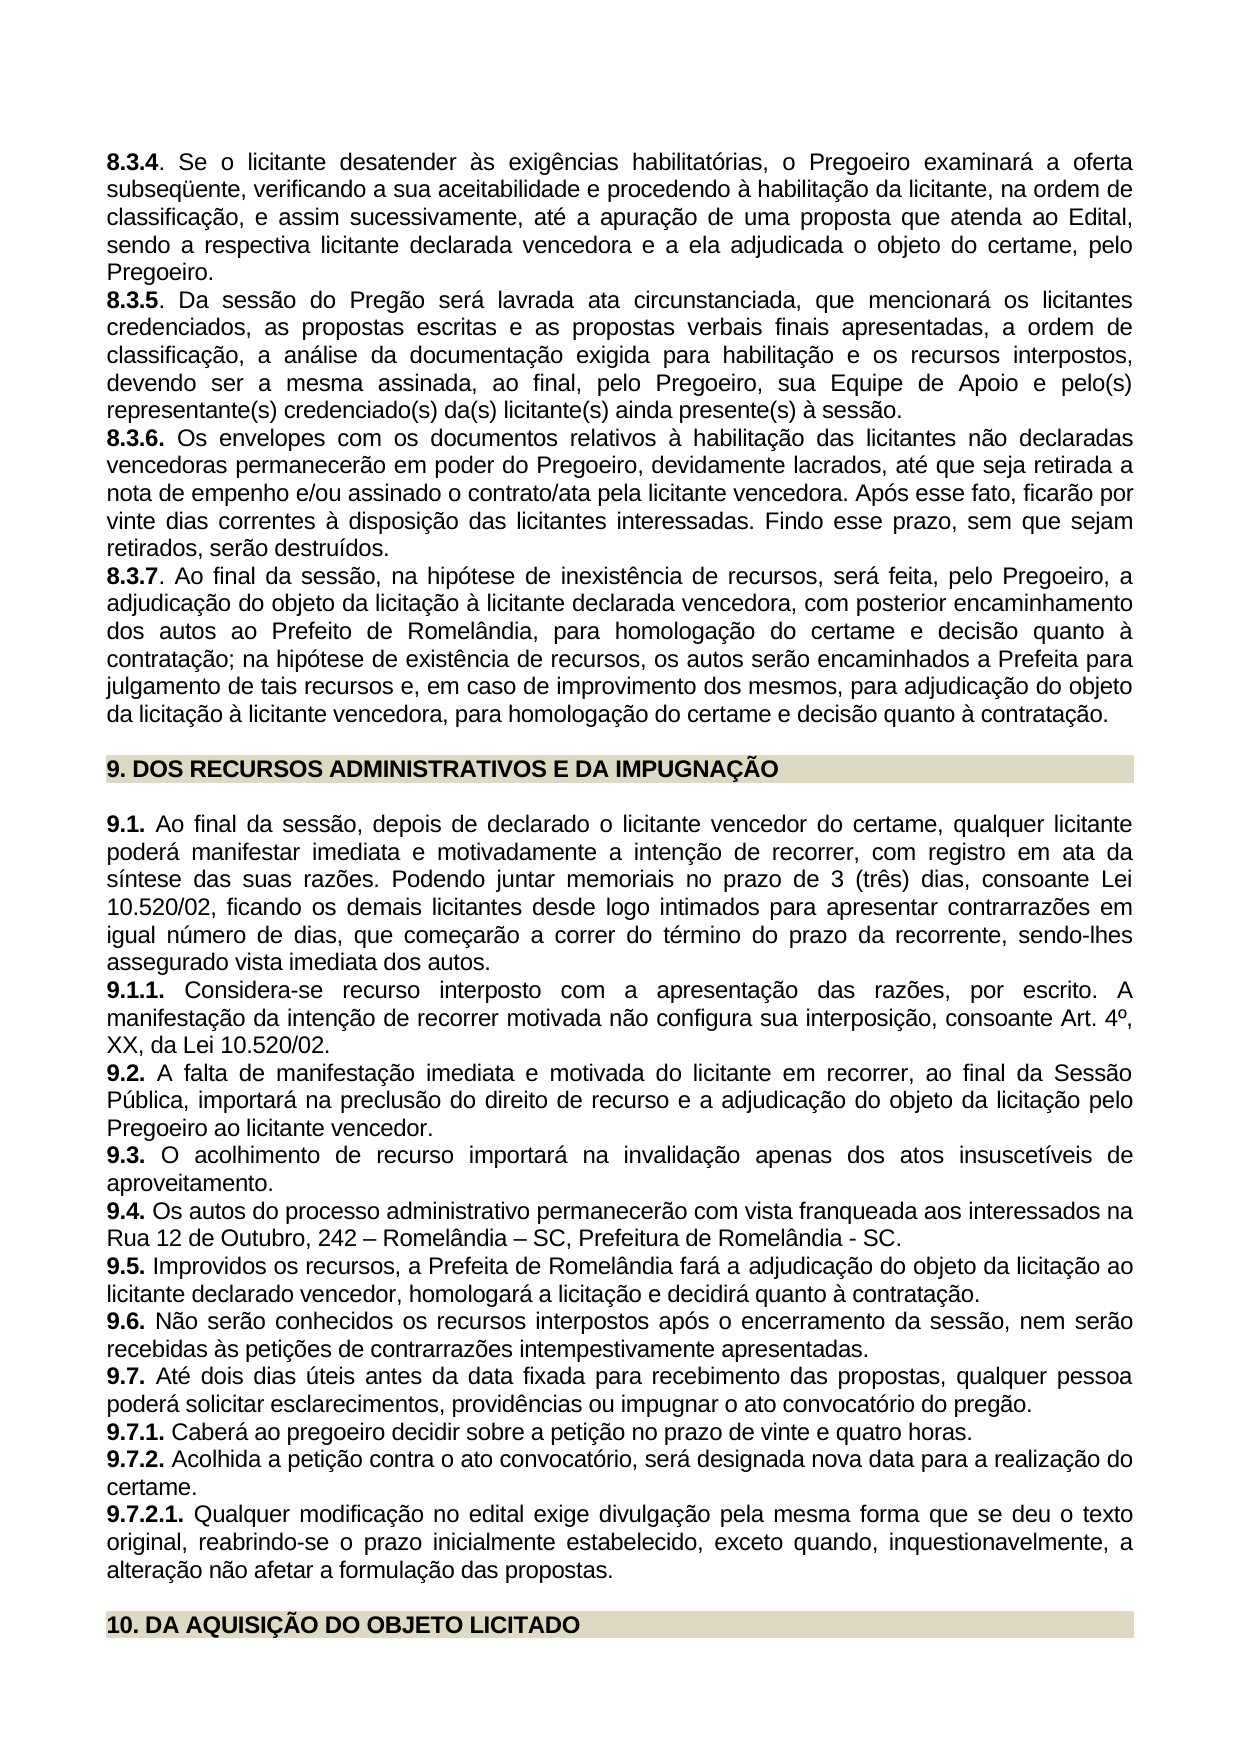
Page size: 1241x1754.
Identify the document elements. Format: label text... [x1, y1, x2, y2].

text 9. DOS RECURSOS ADMINISTRATIVOS E DA IMPUGNAÇÃO [106, 755, 1134, 783]
text 10. DA AQUISIÇÃO DO OBJETO LICITADO [106, 1611, 1134, 1638]
text 8.3.7. Ao final da sessão, na hipótese de inexistência de recursos, será feita, pelo Pregoeiro, a adjudicação do objeto da licitação à licitante declarada vencedora, com posterior encaminhamento dos autos ao Prefeito de Romelândia, para homologação do certame e decisão quanto à contratação; na hipótese de existência de recursos, os autos serão encaminhados a Prefeita para julgamento de tais recursos e, em caso de improvimento dos mesmos, para adjudicação do objeto da licitação à licitante vencedora, para homologação do certame e decisão quanto à contratação. [106, 562, 1134, 727]
text 9.4. Os autos do processo administrativo permanecerão com vista franqueada aos interessados na Rua 12 de Outubro, 242 – Romelândia – SC, Prefeitura de Romelândia - SC. [106, 1197, 1134, 1252]
text 8.3.4. Se o licitante desatender às exigências habilitatórias, o Pregoeiro examinará a oferta subseqüente, verificando a sua aceitabilidade e procedendo à habilitação da licitante, na ordem de classificação, e assim sucessivamente, até a apuração de uma proposta que atenda ao Edital, sendo a respectiva licitante declarada vencedora e a ela adjudicada o objeto do certame, pelo Pregoeiro. [106, 148, 1134, 286]
text 9.1.1. Considera-se recurso interposto com a apresentação das razões, por escrito. A manifestação da intenção de recorrer motivada não configura sua interposição, consoante Art. 4º, XX, da Lei 10.520/02. [106, 976, 1134, 1059]
text 9.7.1. Caberá ao pregoeiro decidir sobre a petição no prazo de vinte e quatro horas. [106, 1417, 1134, 1445]
text 8.3.6. Os envelopes com os documentos relativos à habilitação das licitantes não declaradas vencedoras permanecerão em poder do Pregoeiro, devidamente lacrados, até que seja retirada a nota de empenho e/ou assinado o contrato/ata pela licitante vencedora. Após esse fato, ficarão por vinte dias correntes à disposição das licitantes interessadas. Findo esse prazo, sem que sejam retirados, serão destruídos. [106, 424, 1134, 562]
text 9.1. Ao final da sessão, depois de declarado o licitante vencedor do certame, qualquer licitante poderá manifestar imediata e motivadamente a intenção de recorrer, com registro em ata da síntese das suas razões. Podendo juntar memoriais no prazo de 3 (três) dias, consoante Lei 10.520/02, ficando os demais licitantes desde logo intimados para apresentar contrarrazões em igual número de dias, que começarão a correr do término do prazo da recorrente, sendo-lhes assegurado vista imediata dos autos. [106, 810, 1134, 976]
text 9.7.2.1. Qualquer modificação no edital exige divulgação pela mesma forma que se deu o texto original, reabrindo-se o prazo inicialmente estabelecido, exceto quando, inquestionavelmente, a alteração não afetar a formulação das propostas. [106, 1500, 1134, 1583]
text 8.3.5. Da sessão do Pregão será lavrada ata circunstanciada, que mencionará os licitantes credenciados, as propostas escritas e as propostas verbais finais apresentadas, a ordem de classificação, a análise da documentação exigida para habilitação e os recursos interpostos, devendo ser a mesma assinada, ao final, pelo Pregoeiro, sua Equipe de Apoio e pelo(s) representante(s) credenciado(s) da(s) licitante(s) ainda presente(s) à sessão. [106, 286, 1134, 424]
text 9.6. Não serão conhecidos os recursos interpostos após o encerramento da sessão, nem serão recebidas às petições de contrarrazões intempestivamente apresentadas. [106, 1307, 1134, 1362]
text 9.3. O acolhimento de recurso importará na invalidação apenas dos atos insuscetíveis de aproveitamento. [106, 1141, 1134, 1197]
text 9.7.2. Acolhida a petição contra o ato convocatório, será designada nova data para a realização do certame. [106, 1445, 1134, 1500]
text 9.7. Até dois dias úteis antes da data fixada para recebimento das propostas, qualquer pessoa poderá solicitar esclarecimentos, providências ou impugnar o ato convocatório do pregão. [106, 1362, 1134, 1417]
text 9.5. Improvidos os recursos, a Prefeita de Romelândia fará a adjudicação do objeto da licitação ao licitante declarado vencedor, homologará a licitação e decidirá quanto à contratação. [106, 1252, 1134, 1307]
text 9.2. A falta de manifestação imediata e motivada do licitante em recorrer, ao final da Sessão Pública, importará na preclusão do direito de recurso e a adjudicação do objeto da licitação pelo Pregoeiro ao licitante vencedor. [106, 1059, 1134, 1141]
